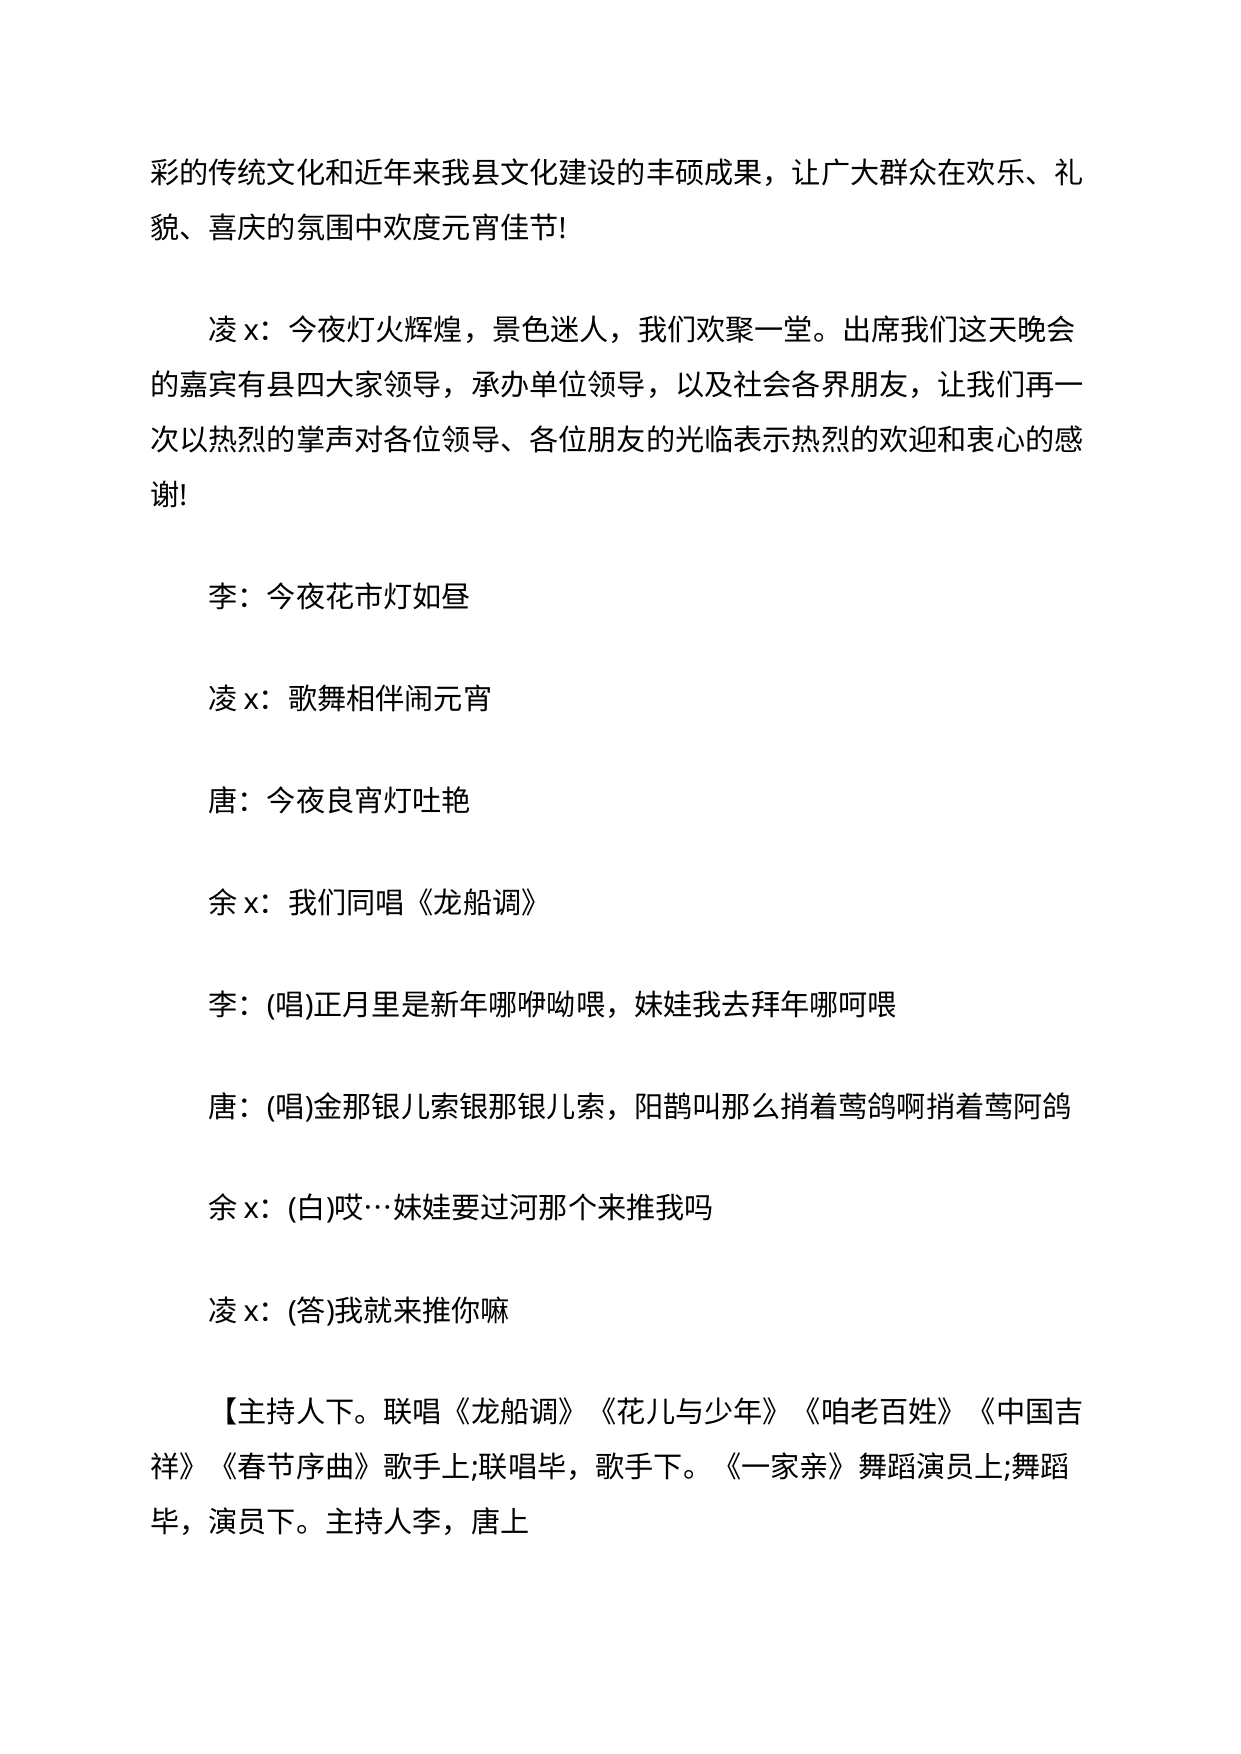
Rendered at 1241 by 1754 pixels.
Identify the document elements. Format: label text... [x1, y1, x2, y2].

text 【主持人下。联唱《龙船调》《花儿与少年》《咱老百姓》《中国吉祥》《春节序曲》歌手上;联唱毕，歌手下。《一家亲》舞蹈演员上;舞蹈毕，演员下。主持人李，唐上 [150, 1389, 1090, 1541]
text 余x：我们同唱《龙船调》 [150, 879, 1090, 922]
text 李：(唱)正月里是新年哪咿呦喂，妹娃我去拜年哪呵喂 [150, 981, 1090, 1023]
text 余x：(白)哎…妹娃要过河那个来推我吗 [150, 1185, 1090, 1227]
text 凌x：歌舞相伴闹元宵 [150, 675, 1090, 718]
text 凌x：今夜灯火辉煌，景色迷人，我们欢聚一堂。出席我们这天晚会的嘉宾有县四大家领导，承办单位领导，以及社会各界朋友，让我们再一次以热烈的掌声对各位领导、各位朋友的光临表示热烈的欢迎和衷心的感谢! [150, 307, 1090, 514]
text 李：今夜花市灯如昼 [150, 574, 1090, 616]
text 唐：(唱)金那银儿索银那银儿索，阳鹊叫那么捎着莺鸽啊捎着莺阿鸽 [150, 1083, 1090, 1126]
text 凌x：(答)我就来推你嘛 [150, 1287, 1090, 1329]
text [150, 150, 1090, 247]
text 唐：今夜良宵灯吐艳 [150, 777, 1090, 820]
